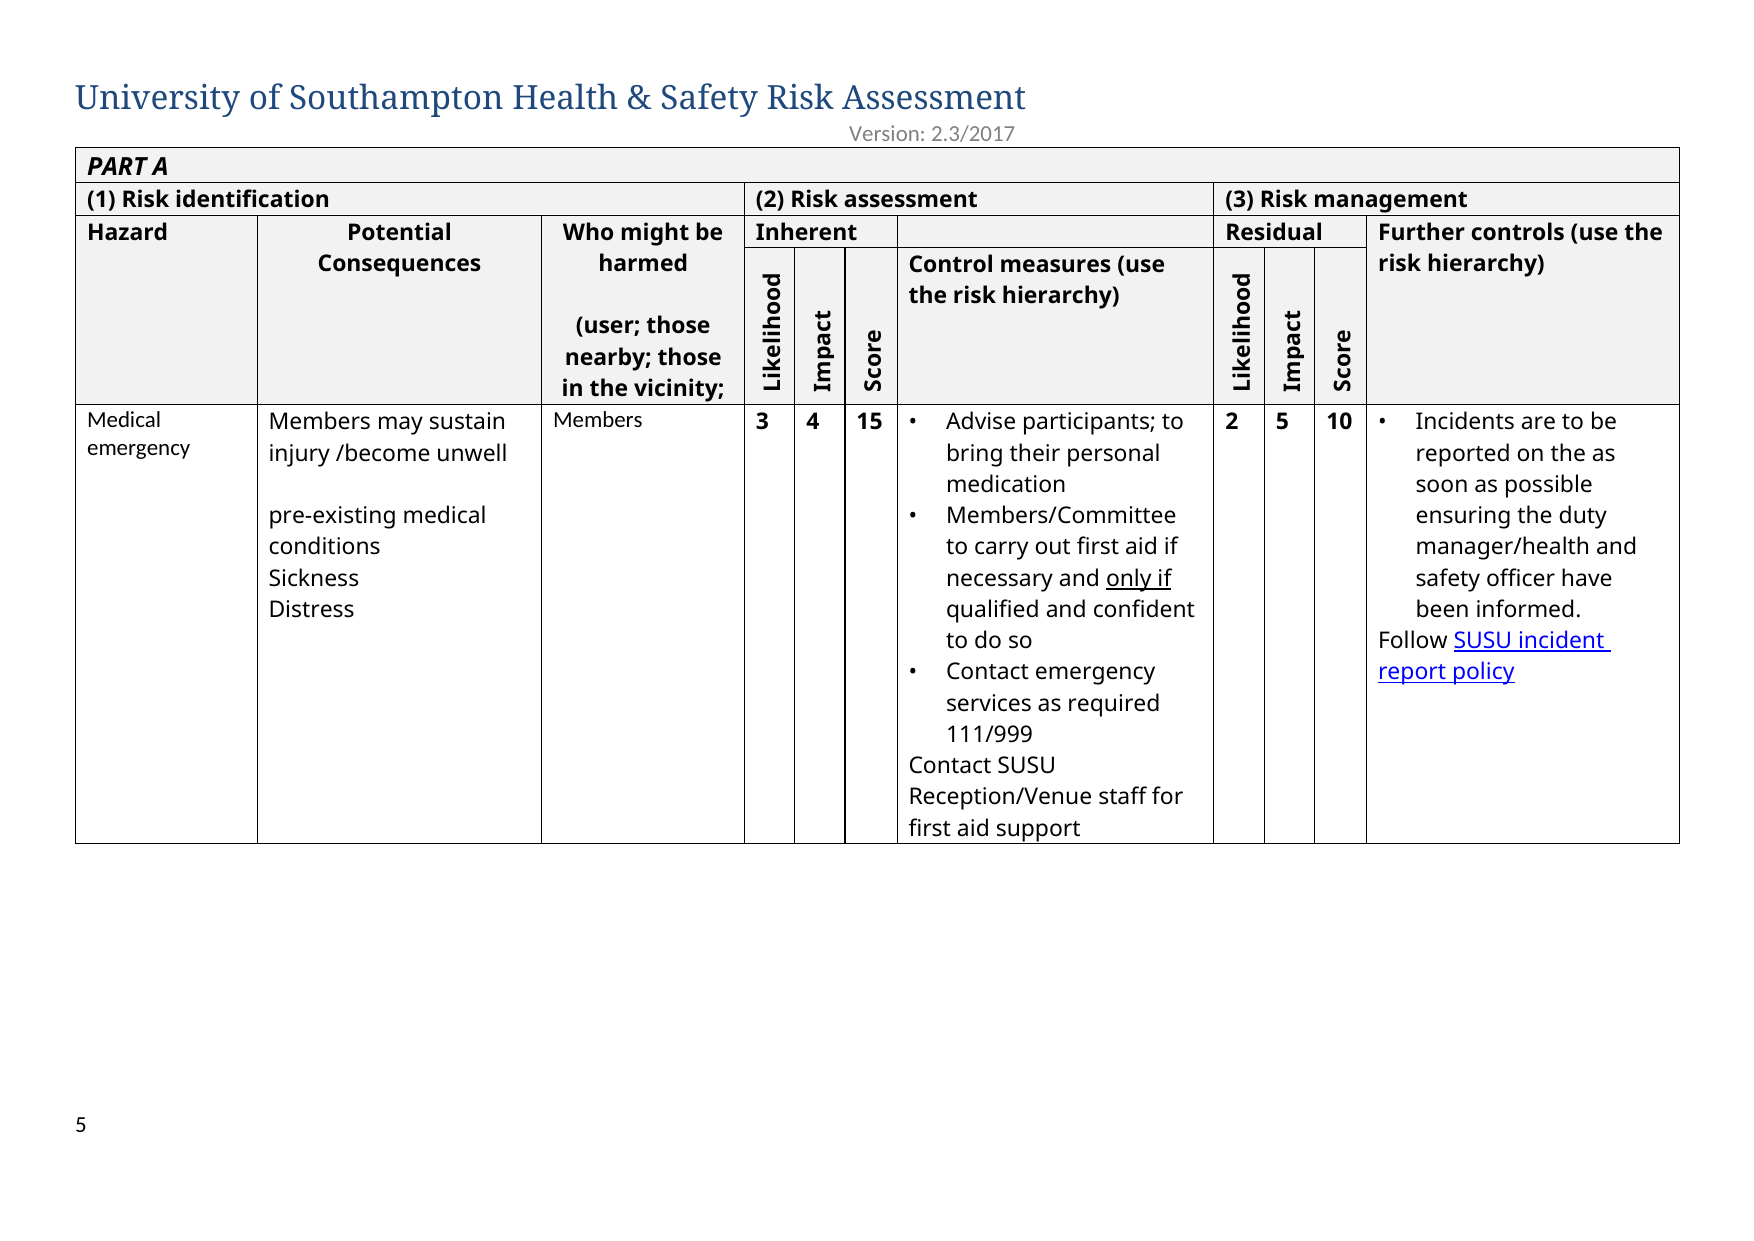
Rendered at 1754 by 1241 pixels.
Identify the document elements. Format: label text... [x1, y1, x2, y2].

table_cell 15 [846, 405, 897, 843]
table_cell Inherent [745, 216, 897, 247]
table_cell (3) Risk management [1214, 183, 1679, 214]
table_cell Potential Consequences [258, 216, 541, 404]
table_cell Medical emergency [76, 405, 257, 843]
table_cell Score [846, 248, 897, 404]
table_cell Likelihood [745, 248, 794, 404]
table_cell Members [542, 405, 744, 843]
table_cell 3 [745, 405, 794, 843]
table_cell 4 [795, 405, 844, 843]
table_cell 5 [1265, 405, 1314, 843]
table_cell (2) Risk assessment [745, 183, 1213, 214]
table_cell Impact [1265, 248, 1314, 404]
table_cell Likelihood [1214, 248, 1264, 404]
table_cell 10 [1315, 405, 1366, 843]
table_cell Residual [1214, 216, 1366, 247]
table_cell Hazard [76, 216, 257, 404]
table_header PART A [76, 148, 1679, 182]
table_cell Who might be harmed (user; those nearby; those in the vicinity; members of the public) [542, 216, 744, 404]
table_cell 2 [1214, 405, 1264, 843]
table_cell Control measures (use the risk hierarchy) [898, 248, 1213, 404]
table_cell Incidents are to be reported on the as soon as possible ensuring the duty manager/health and safety officer have been informed. Follow SUSU incident report policy [1367, 405, 1679, 843]
table_cell Impact [795, 248, 844, 404]
table_cell (1) Risk identification [76, 183, 744, 214]
table_cell Score [1315, 248, 1366, 404]
table_cell [898, 216, 1213, 247]
table_cell Advise participants; to bring their personal medication Members/Committee to carry out first aid if necessary and only if qualified and confident to do so Contact emergency services as required 111/999 Contact SUSU Reception/Venue staff for first aid support [898, 405, 1213, 843]
table_cell Further controls (use the risk hierarchy) [1367, 216, 1679, 404]
table_cell Members may sustain injury /become unwell pre-existing medical conditions Sickness Distress [258, 405, 541, 843]
